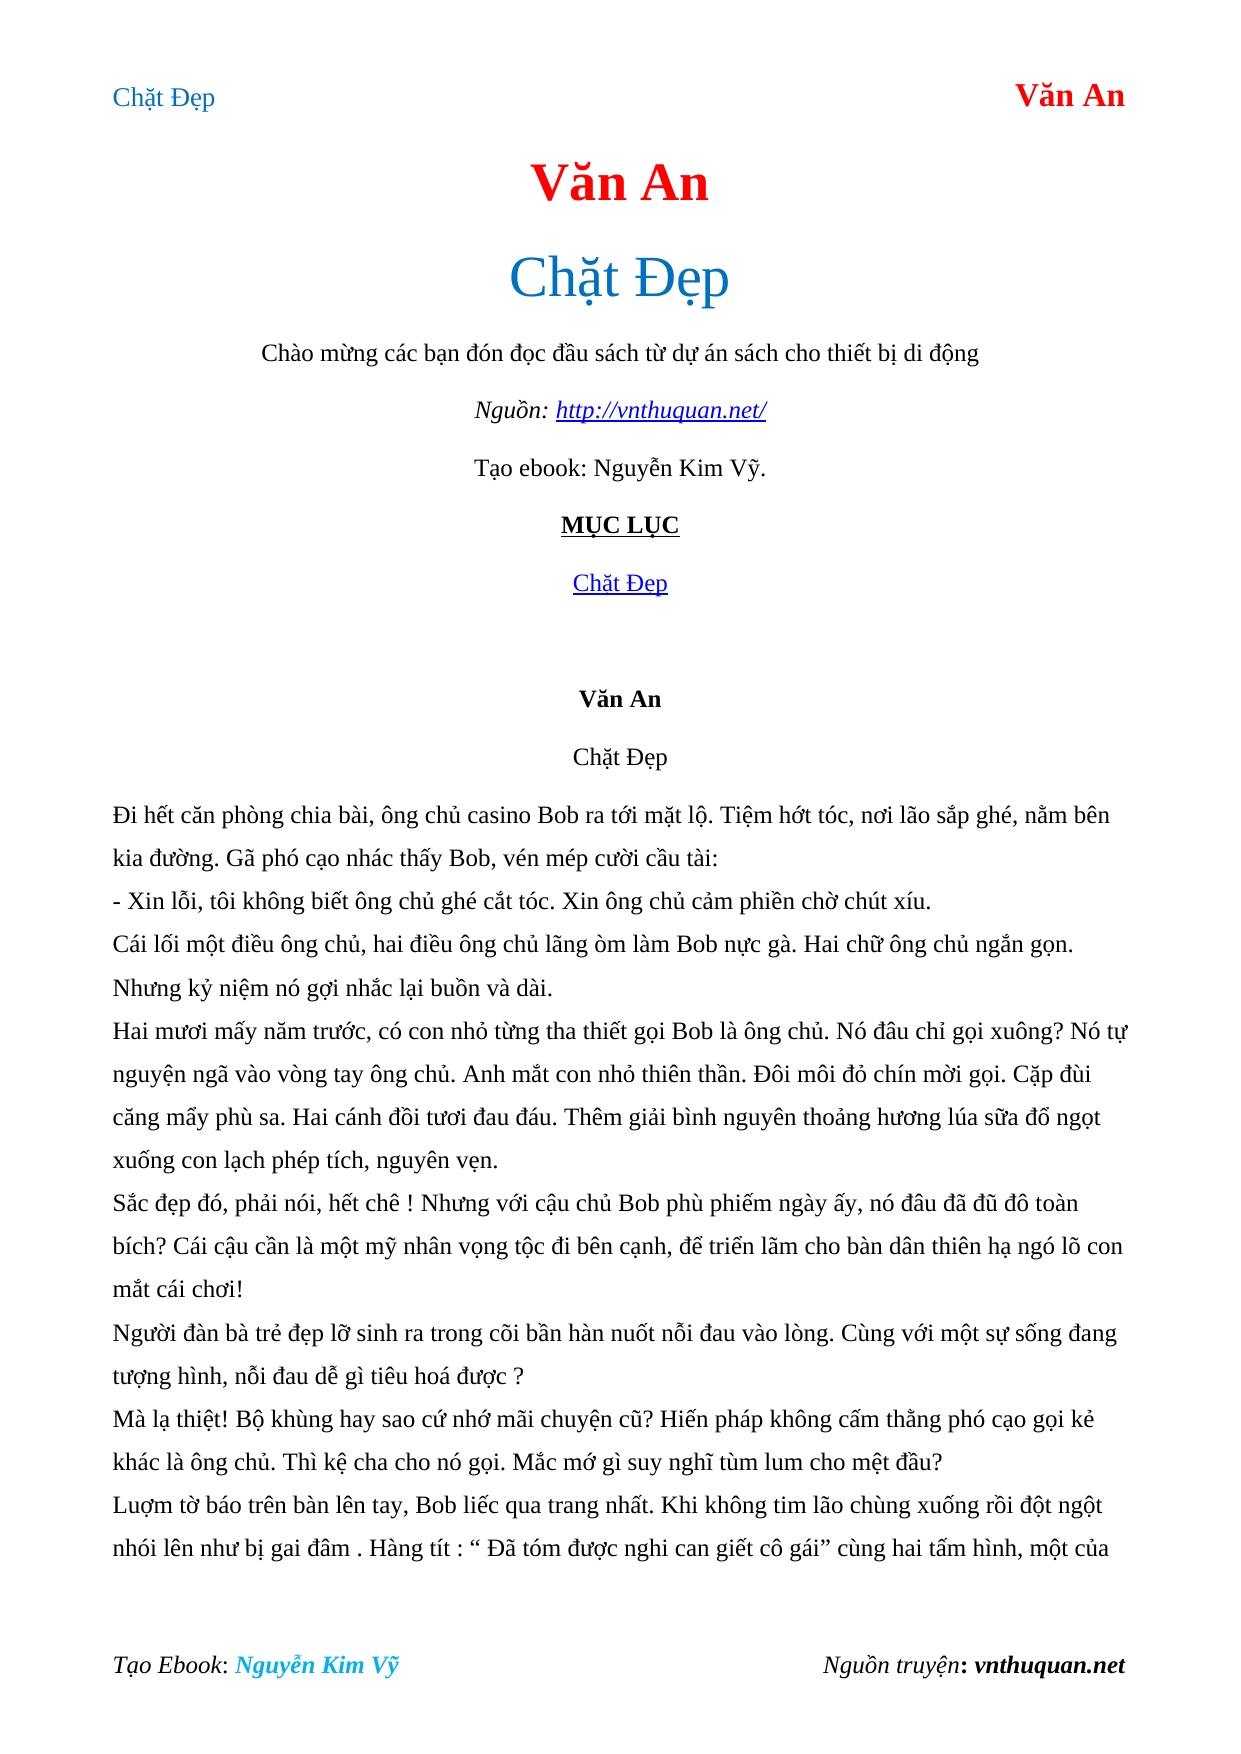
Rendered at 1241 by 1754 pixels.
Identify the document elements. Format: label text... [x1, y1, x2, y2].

text Văn An [112, 684, 1128, 713]
text Chặt Đẹp [112, 742, 1128, 771]
text Chặt Đẹp [112, 241, 1128, 308]
text Chào mừng các bạn đón đọc đầu sách từ dự án sách cho thiết bị di động Nguồn: http://vnthuquan.net/ Tạo ebook: Nguyễn Kim Vỹ. [112, 338, 1128, 481]
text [112, 800, 1128, 1562]
text Văn An [112, 150, 1128, 212]
text MỤC LỤC [112, 511, 1128, 539]
text Chặt Đẹp [112, 568, 1128, 597]
